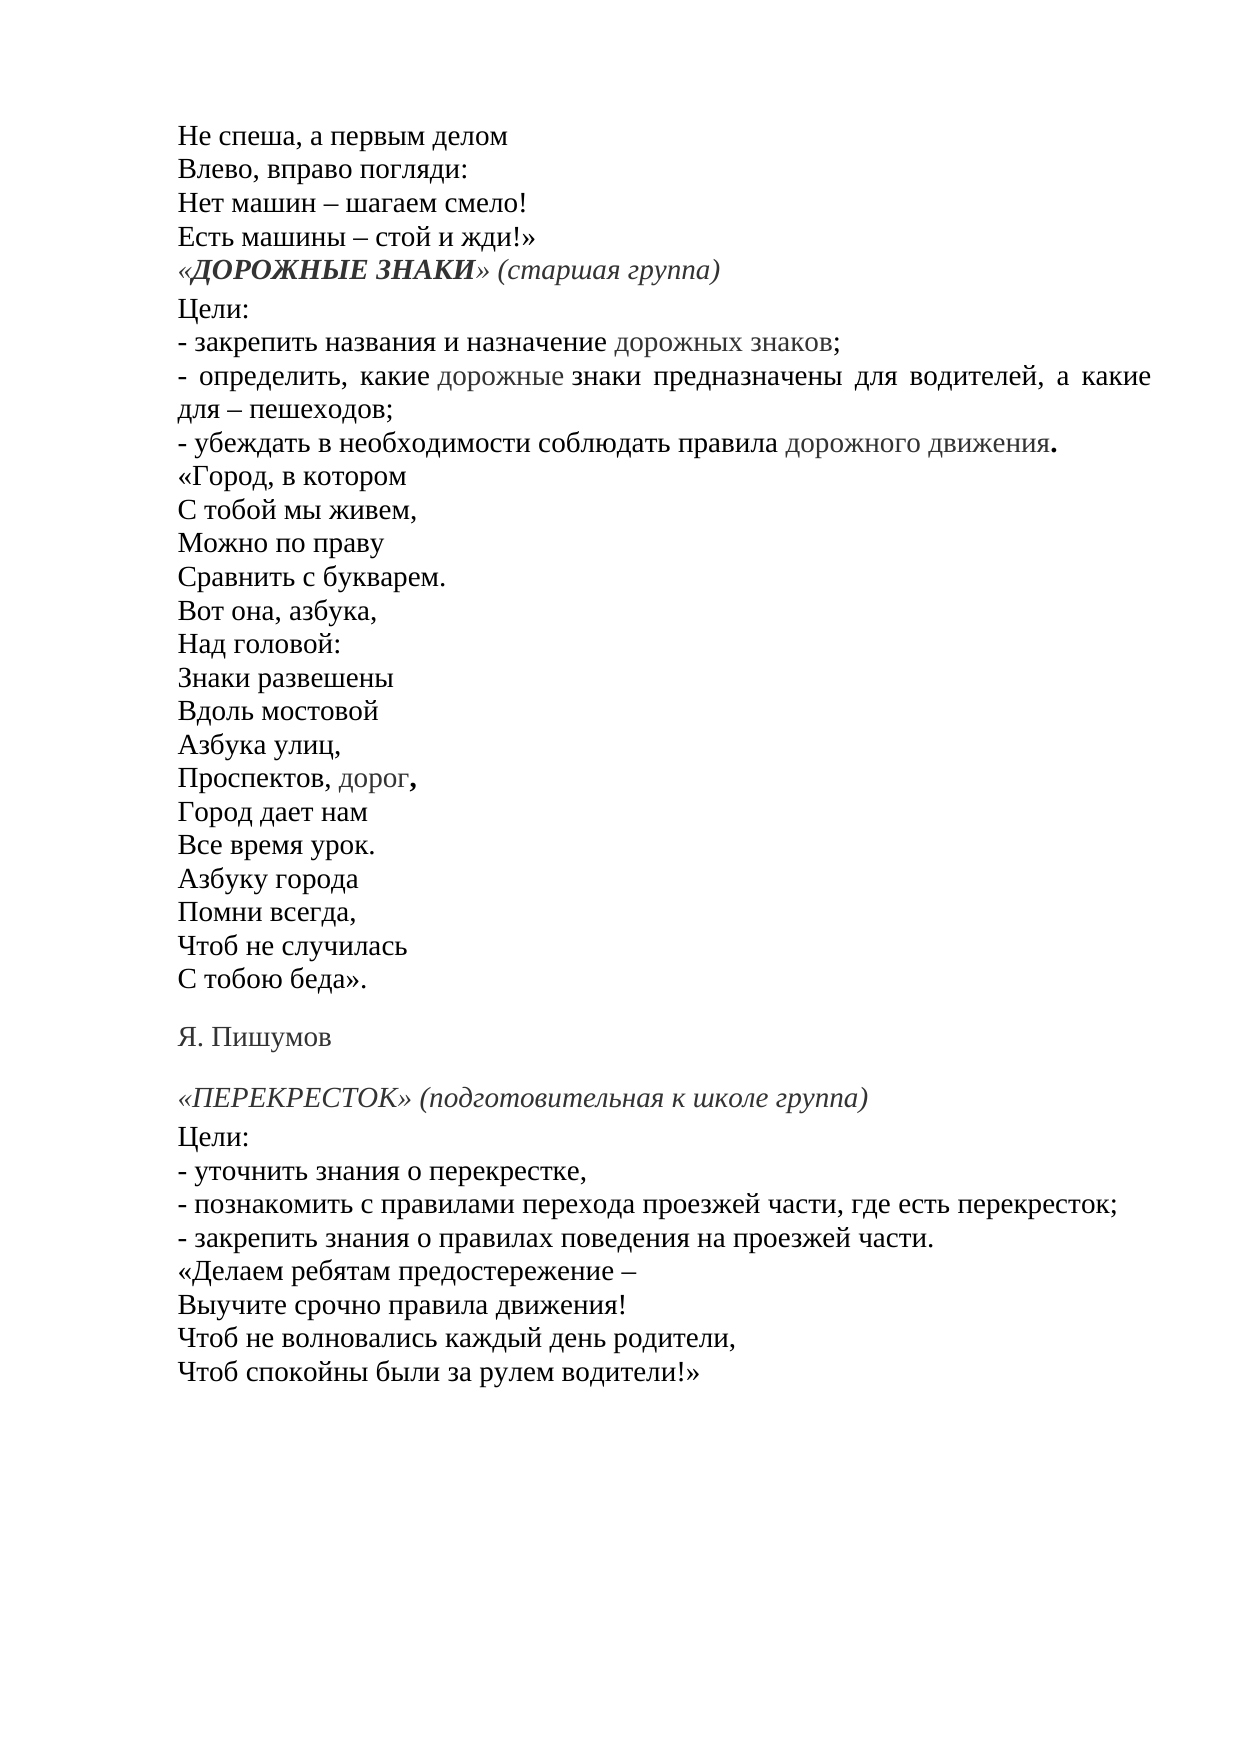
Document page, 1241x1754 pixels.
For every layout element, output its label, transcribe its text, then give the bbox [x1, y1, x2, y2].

text Чтоб не случилась [177, 928, 1152, 962]
text - убеждать в необходимости соблюдать правила дорожного движения. [177, 425, 1152, 458]
text Вот она, азбука, [177, 593, 1152, 626]
text - познакомить с правилами перехода проезжей части, где есть перекресток; [177, 1186, 1152, 1220]
text «Город, в котором [177, 458, 1152, 492]
text - закрепить знания о правилах поведения на проезжей части. [177, 1220, 1152, 1253]
text Все время урок. [177, 827, 1152, 861]
text Цели: [177, 291, 1152, 324]
text Проспектов, дорог, [177, 760, 1152, 794]
text Цели: [177, 1119, 1152, 1153]
text Чтоб спокойны были за рулем водители!» [177, 1354, 1152, 1387]
text Выучите срочно правила движения! [177, 1287, 1152, 1320]
text Помни всегда, [177, 894, 1152, 928]
text Сравнить с букварем. [177, 559, 1152, 593]
text «ДОРОЖНЫЕ ЗНАКИ» (старшая группа) [177, 252, 1152, 286]
text С тобой мы живем, [177, 492, 1152, 526]
text Можно по праву [177, 526, 1152, 559]
text Азбуку города [177, 861, 1152, 894]
text Город дает нам [177, 794, 1152, 827]
text «ПЕРЕКРЕСТОК» (подготовительная к школе группа) [177, 1081, 1152, 1114]
text «Делаем ребятам предостережение – [177, 1253, 1152, 1287]
text Азбука улиц, [177, 727, 1152, 760]
text Не спеша, а первым делом [177, 118, 1152, 152]
text Я. Пишумов [177, 1019, 1152, 1052]
text Есть машины – стой и жди!» [177, 219, 1152, 252]
text Знаки развешены [177, 660, 1152, 693]
text Влево, вправо погляди: [177, 152, 1152, 185]
text - уточнить знания о перекрестке, [177, 1153, 1152, 1186]
text Нет машин – шагаем смело! [177, 185, 1152, 219]
text Чтоб не волновались каждый день родители, [177, 1320, 1152, 1354]
text - определить, какие дорожные знаки предназначены для водителей, а какие для – пешеходов; [177, 358, 1152, 425]
text С тобою беда». [177, 962, 1152, 995]
text - закрепить названия и назначение дорожных знаков; [177, 324, 1152, 358]
text Вдоль мостовой [177, 693, 1152, 727]
text Над головой: [177, 626, 1152, 660]
